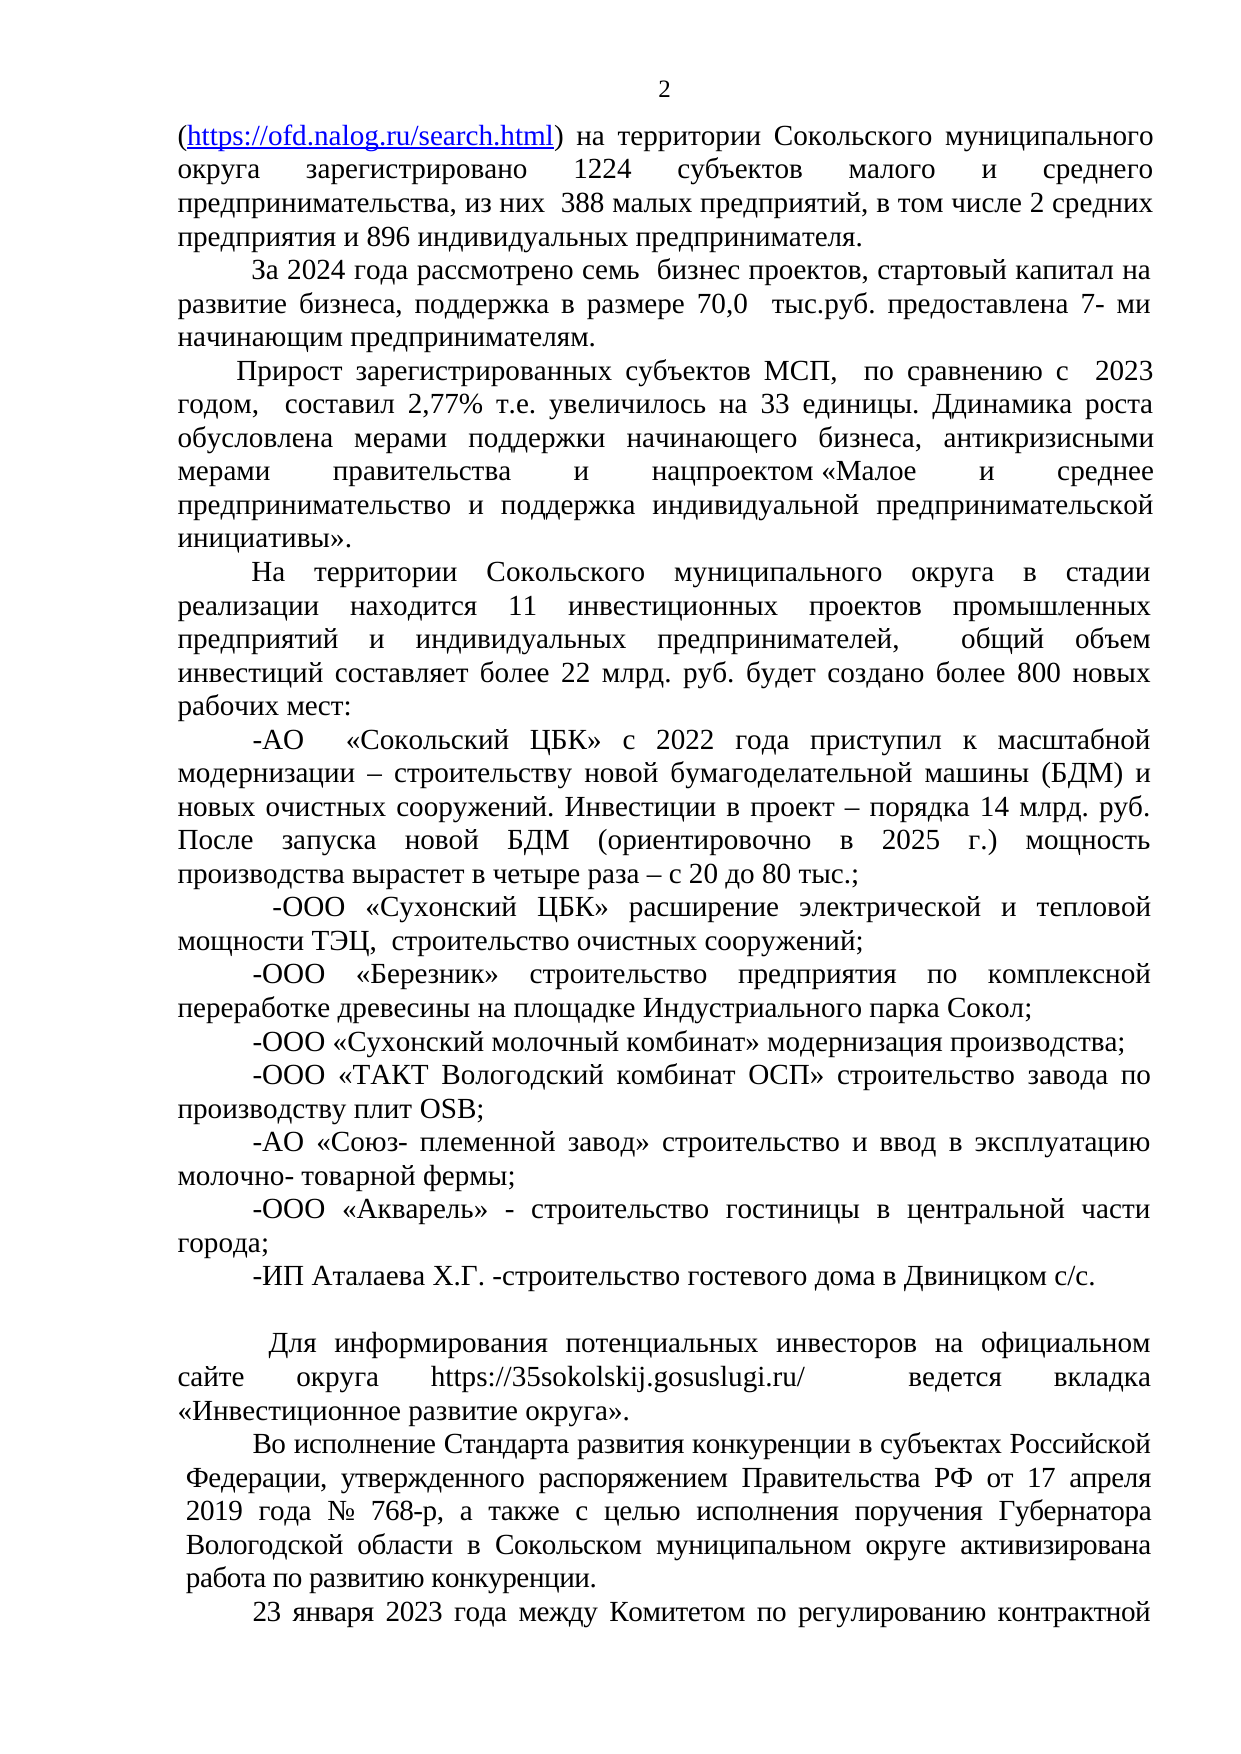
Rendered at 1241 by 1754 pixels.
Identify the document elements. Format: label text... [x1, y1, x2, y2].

text -АО «Союз- племенной завод» строительство и ввод в эксплуатацию молочно- товарной фермы; [177, 1124, 1152, 1191]
text За 2024 года рассмотрено семь бизнес проектов, стартовый капитал на развитие бизнеса, поддержка в размере 70,0 тыс.руб. предоставлена 7- ми начинающим предпринимателям. [177, 252, 1152, 353]
text Во исполнение Стандарта развития конкуренции в субъектах Российской Федерации, утвержденного распоряжением Правительства РФ от 17 апреля 2019 года № 768-р, а также с целью исполнения поручения Губернатора Вологодской области в Сокольском муниципальном округе активизирована работа по развитию конкуренции. [186, 1426, 1152, 1594]
text На территории Сокольского муниципального округа в стадии реализации находится 11 инвестиционных проектов промышленных предприятий и индивидуальных предпринимателей, общий объем инвестиций составляет более 22 млрд. руб. будет создано более 800 новых рабочих мест: [177, 554, 1152, 722]
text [177, 118, 1154, 252]
text -АО «Сокольский ЦБК» с 2022 года приступил к масштабной модернизации – строительству новой бумагоделательной машины (БДМ) и новых очистных сооружений. Инвестиции в проект – порядка 14 млрд. руб. После запуска новой БДМ (ориентировочно в 2025 г.) мощность производства вырастет в четыре раза – с 20 до 80 тыс.; [177, 722, 1152, 889]
text -ООО «Березник» строительство предприятия по комплексной переработке древесины на площадке Индустриального парка Сокол; [177, 957, 1152, 1024]
text -ООО «Сухонский молочный комбинат» модернизация производства; [177, 1024, 1152, 1057]
text Прирост зарегистрированных субъектов МСП, по сравнению с 2023 годом, составил 2,77% т.е. увеличилось на 33 единицы. Ддинамика роста обусловлена мерами поддержки начинающего бизнеса, антикризисными мерами правительства и нацпроектом «Малое и среднее предпринимательство и поддержка индивидуальной предпринимательской инициативы». [177, 353, 1154, 554]
text -ООО «ТАКТ Вологодский комбинат ОСП» строительство завода по производству плит OSB; [177, 1057, 1152, 1124]
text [186, 1594, 1152, 1627]
text -ИП Аталаева Х.Г. -строительство гостевого дома в Двиницком с/с. [177, 1258, 1152, 1292]
text -ООО «Сухонский ЦБК» расширение электрической и тепловой мощности ТЭЦ, строительство очистных сооружений; [177, 889, 1152, 957]
text Для информирования потенциальных инвесторов на официальном сайте округа https://35sokolskij.gosuslugi.ru/ ведется вкладка «Инвестиционное развитие округа». [177, 1326, 1152, 1426]
text -ООО «Акварель» - строительство гостиницы в центральной части города; [177, 1191, 1152, 1258]
